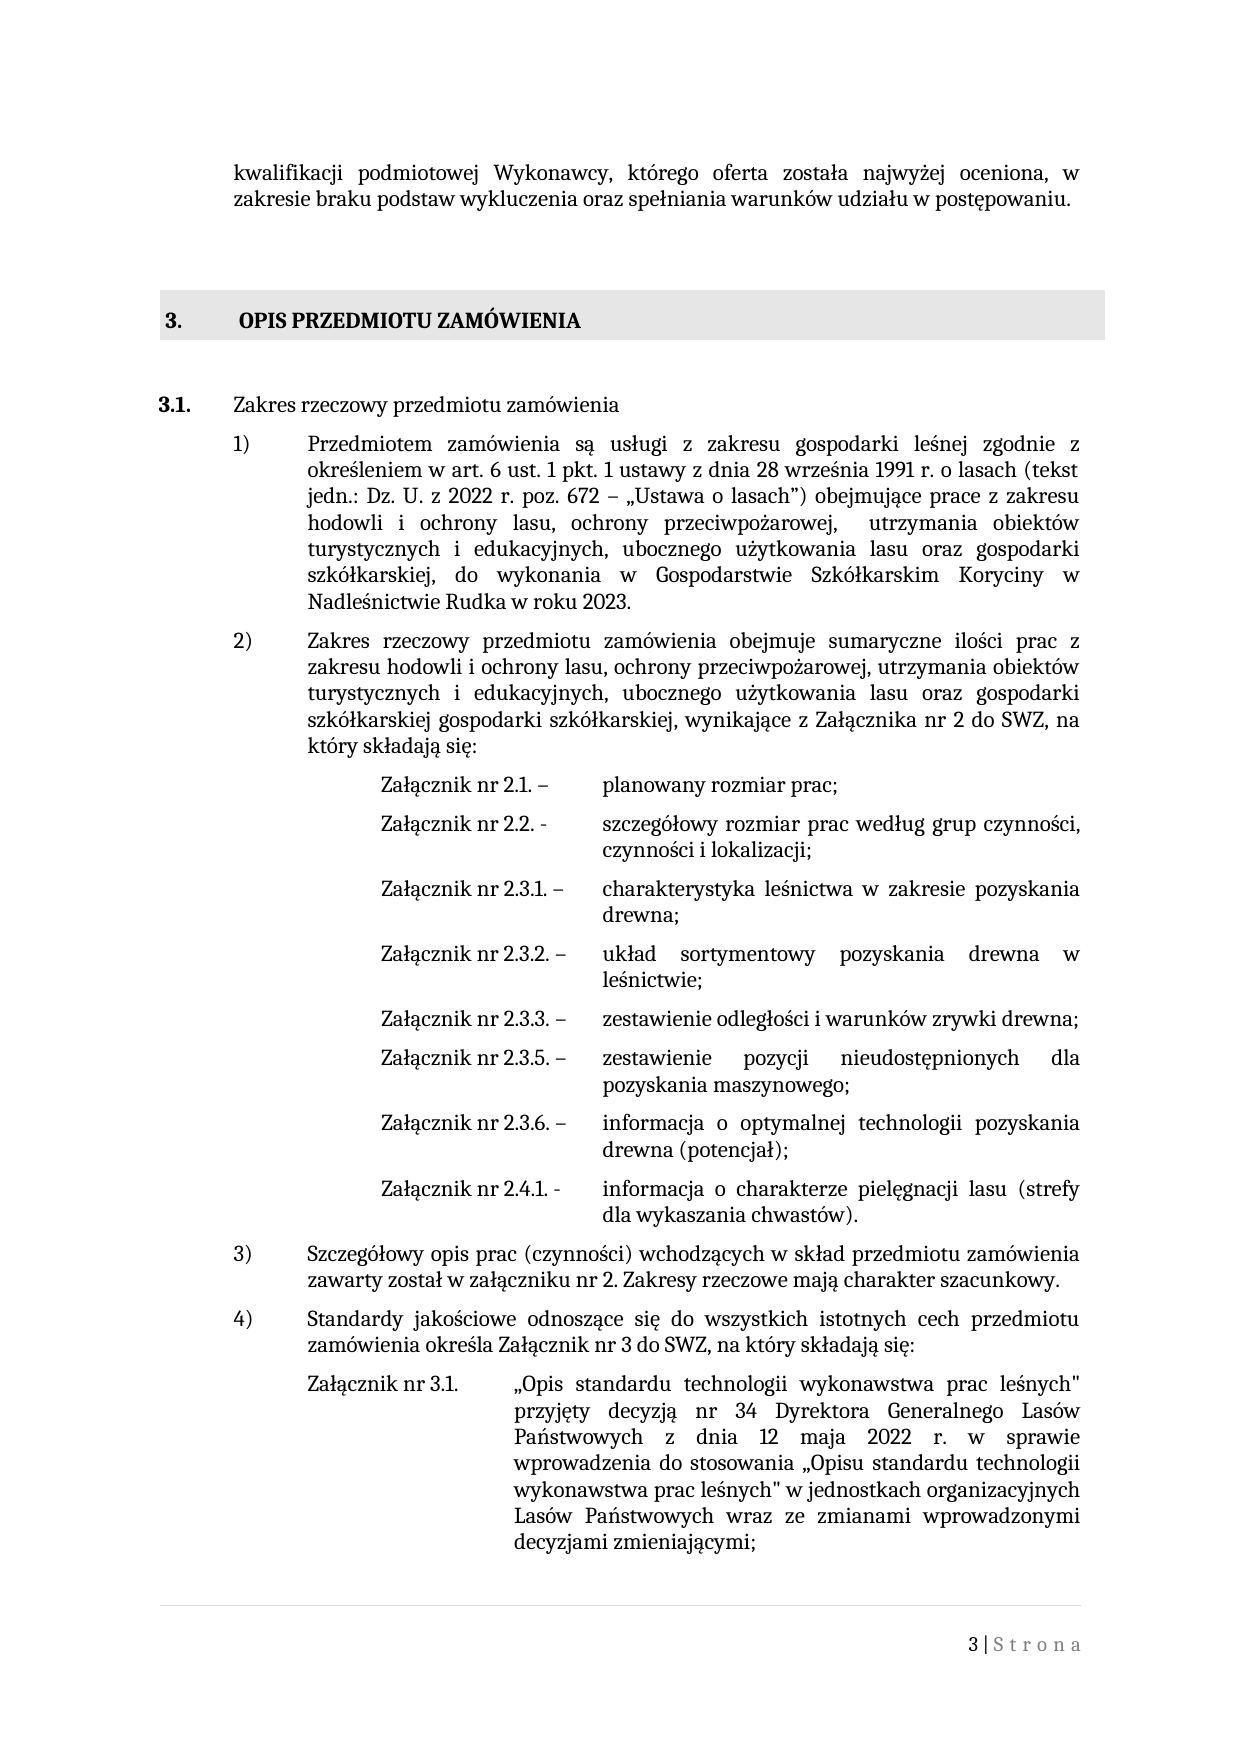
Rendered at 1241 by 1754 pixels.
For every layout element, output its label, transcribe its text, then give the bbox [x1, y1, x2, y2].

text Załącznik nr 3.1. „Opis standardu technologii wykonawstwa prac leśnych" przyjęty decyzją nr 34 Dyrektora Generalnego Lasów Państwowych z dnia 12 maja 2022 r. w sprawie wprowadzenia do stosowania „Opisu standardu technologii wykonawstwa prac leśnych" w jednostkach organizacyjnych Lasów Państwowych wraz ze zmianami wprowadzonymi decyzjami zmieniającymi; [307, 1371, 1081, 1556]
text Załącznik nr 2.3.1. – charakterystyka leśnictwa w zakresie pozyskania drewna; [381, 876, 1081, 928]
text Załącznik nr 2.3.6. – informacja o optymalnej technologii pozyskania drewna (potencjał); [381, 1110, 1081, 1163]
text Załącznik nr 2.3.2. – układ sortymentowy pozyskania drewna w leśnictwie; [381, 941, 1081, 994]
table_header 3. OPIS PRZEDMIOTU ZAMÓWIENIA [160, 290, 1105, 340]
text 2) Zakres rzeczowy przedmiotu zamówienia obejmuje sumaryczne ilości prac z zakresu hodowli i ochrony lasu, ochrony przeciwpożarowej, utrzymania obiektów turystycznych i edukacyjnych, ubocznego użytkowania lasu oraz gospodarki szkółkarskiej gospodarki szkółkarskiej, wynikające z Załącznika nr 2 do SWZ, na który składają się: [233, 627, 1081, 759]
text Załącznik nr 2.3.3. – zestawienie odległości i warunków zrywki drewna; [381, 1006, 1081, 1032]
text Załącznik nr 2.2. - szczegółowy rozmiar prac według grup czynności, czynności i lokalizacji; [381, 811, 1081, 863]
text Załącznik nr 2.1. – planowany rozmiar prac; [381, 772, 1081, 798]
text Załącznik nr 2.3.5. – zestawienie pozycji nieudostępnionych dla pozyskania maszynowego; [381, 1045, 1081, 1098]
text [159, 159, 1081, 212]
text Załącznik nr 2.4.1. - informacja o charakterze pielęgnacji lasu (strefy dla wykaszania chwastów). [381, 1175, 1081, 1228]
text 3) Szczegółowy opis prac (czynności) wchodzących w skład przedmiotu zamówienia zawarty został w załączniku nr 2. Zakresy rzeczowe mają charakter szacunkowy. [233, 1241, 1081, 1293]
text 4) Standardy jakościowe odnoszące się do wszystkich istotnych cech przedmiotu zamówienia określa Załącznik nr 3 do SWZ, na który składają się: [233, 1306, 1081, 1358]
text 1) Przedmiotem zamówienia są usługi z zakresu gospodarki leśnej zgodnie z określeniem w art. 6 ust. 1 pkt. 1 ustawy z dnia 28 września 1991 r. o lasach (tekst jedn.: Dz. U. z 2022 r. poz. 672 – „Ustawa o lasach”) obejmujące prace z zakresu hodowli i ochrony lasu, ochrony przeciwpożarowej, utrzymania obiektów turystycznych i edukacyjnych, ubocznego użytkowania lasu oraz gospodarki szkółkarskiej, do wykonania w Gospodarstwie Szkółkarskim Koryciny w Nadleśnictwie Rudka w roku 2023. [233, 430, 1081, 615]
list Zakres rzeczowy przedmiotu zamówienia [158, 392, 1081, 418]
